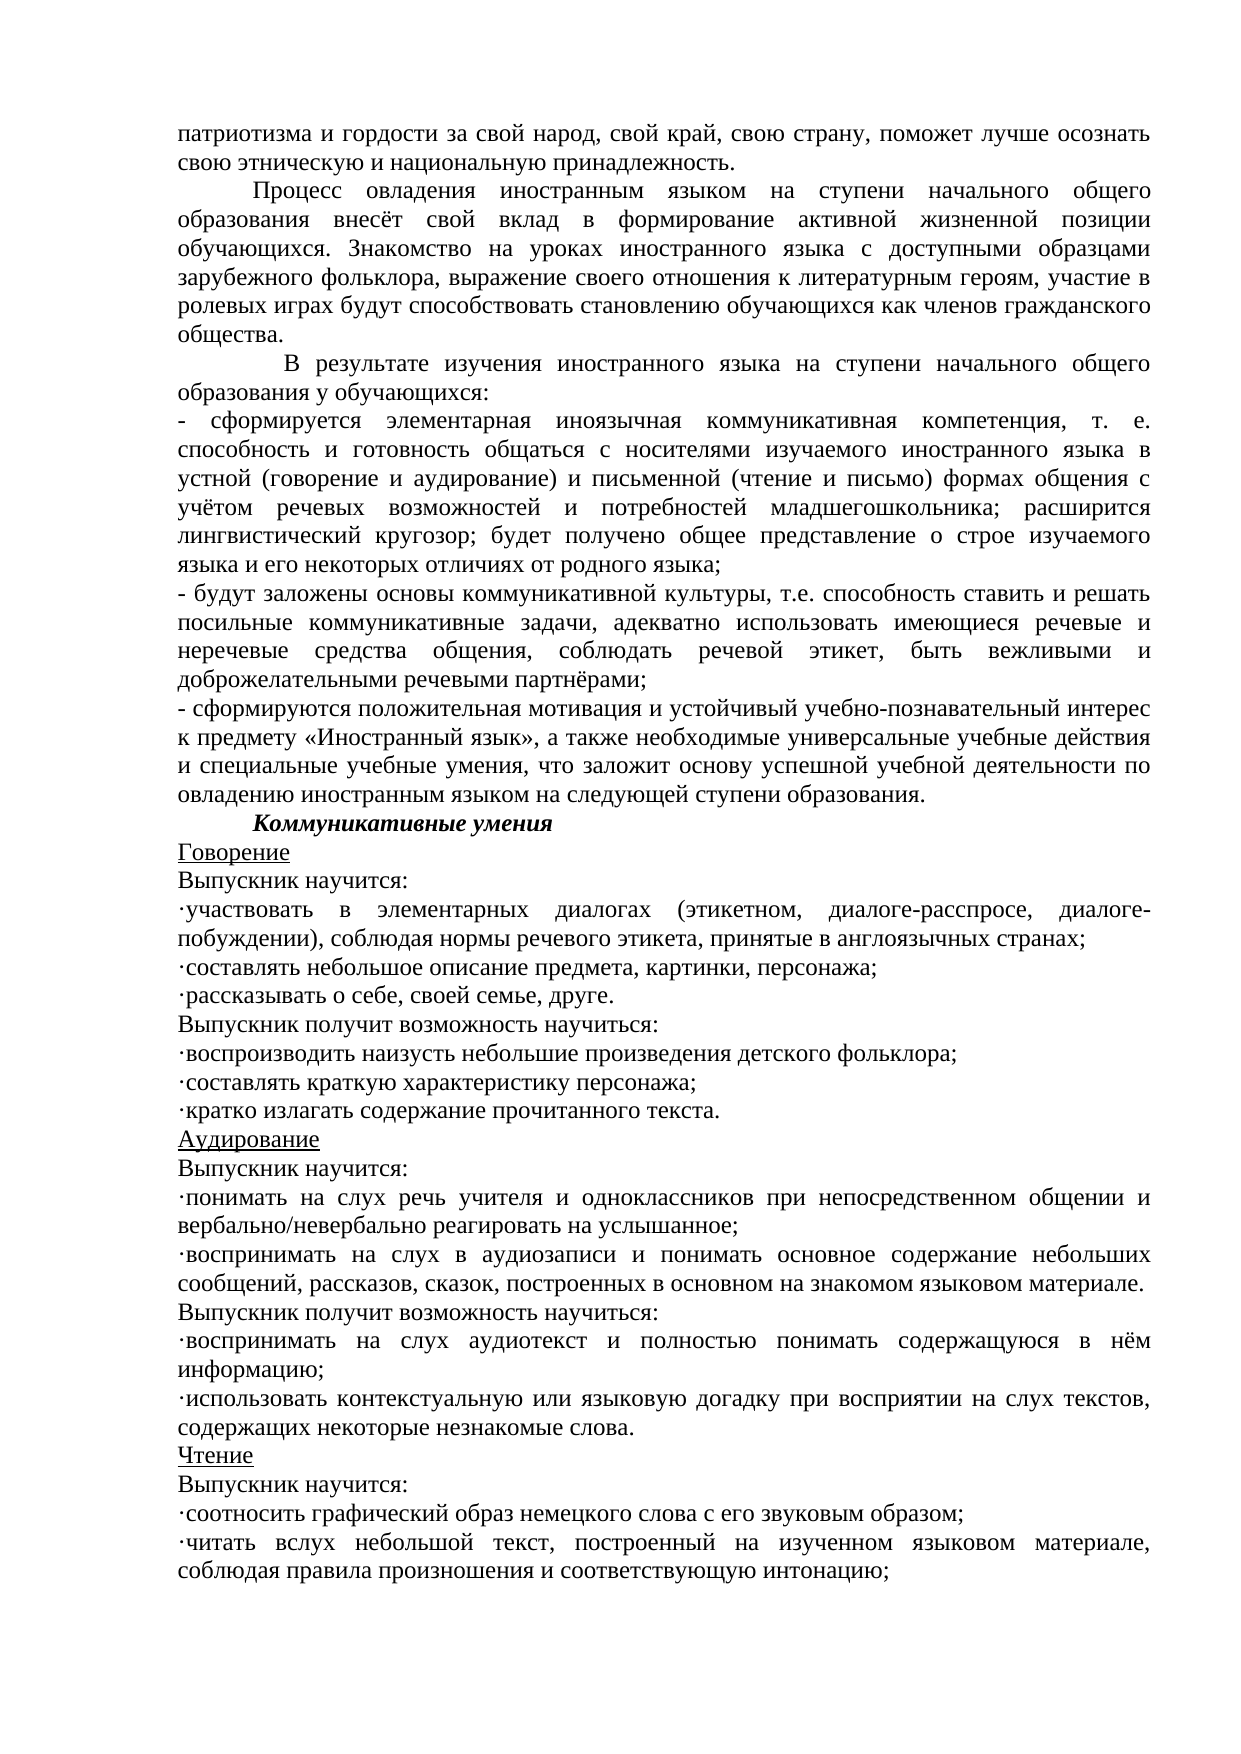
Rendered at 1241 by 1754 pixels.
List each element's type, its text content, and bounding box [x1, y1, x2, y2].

text ·понимать на слух речь учителя и одноклассников при непосредственном общении и вербально/невербально реагировать на услышанное; [177, 1182, 1152, 1239]
text Коммуникативные умения [177, 808, 1152, 837]
text ·рассказывать о себе, своей семье, друге. [177, 981, 1152, 1009]
text ·воспринимать на слух в аудиозаписи и понимать основное содержание небольших сообщений, рассказов, сказок, построенных в основном на знакомом языковом материале. [177, 1239, 1152, 1297]
text - сформируются положительная мотивация и устойчивый учебно-познавательный интерес к предмету «Иностранный язык», а также необходимые универсальные учебные действия и специальные учебные умения, что заложит основу успешной учебной деятельности по овладению иностранным языком на следующей ступени образования. [177, 693, 1152, 808]
text - будут заложены основы коммуникативной культуры, т.е. способность ставить и решать посильные коммуникативные задачи, адекватно использовать имеющиеся речевые и неречевые средства общения, соблюдать речевой этикет, быть вежливыми и доброжелательными речевыми партнёрами; [177, 578, 1152, 693]
text Говорение [177, 837, 1152, 866]
text Выпускник получит возможность научиться: [177, 1297, 1152, 1326]
text ·составлять небольшое описание предмета, картинки, персонажа; [177, 952, 1152, 981]
text ·использовать контекстуальную или языковую догадку при восприятии на слух текстов, содержащих некоторые незнакомые слова. [177, 1383, 1152, 1441]
text ·участвовать в элементарных диалогах (этикетном, диалоге-расспросе, диалоге-побуждении), соблюдая нормы речевого этикета, принятые в англоязычных странах; [177, 894, 1152, 952]
text ·составлять краткую характеристику персонажа; [177, 1067, 1152, 1096]
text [177, 118, 1152, 176]
text ·соотносить графический образ немецкого слова с его звуковым образом; [177, 1498, 1152, 1527]
text ·воспроизводить наизусть небольшие произведения детского фольклора; [177, 1038, 1152, 1067]
text Выпускник научится: [177, 866, 1152, 894]
text ·читать вслух небольшой текст, построенный на изученном языковом материале, соблюдая правила произношения и соответствующую интонацию; [177, 1527, 1152, 1584]
text - сформируется элементарная иноязычная коммуникативная компетенция, т. е. способность и готовность общаться с носителями изучаемого иностранного языка в устной (говорение и аудирование) и письменной (чтение и письмо) формах общения с учётом речевых возможностей и потребностей младшегошкольника; расширится лингвистический кругозор; будет получено общее представление о строе изучаемого языка и его некоторых отличиях от родного языка; [177, 406, 1152, 578]
text Аудирование [177, 1124, 1152, 1153]
text ·воспринимать на слух аудиотекст и полностью понимать содержащуюся в нём информацию; [177, 1326, 1152, 1383]
text Выпускник научится: [177, 1469, 1152, 1498]
text Чтение [177, 1441, 1152, 1469]
text ·кратко излагать содержание прочитанного текста. [177, 1096, 1152, 1124]
text Выпускник получит возможность научиться: [177, 1009, 1152, 1038]
text Выпускник научится: [177, 1153, 1152, 1182]
text В результате изучения иностранного языка на ступени начального общего образования у обучающихся: [177, 348, 1152, 406]
text Процесс овладения иностранным языком на ступени начального общего образования внесёт свой вклад в формирование активной жизненной позиции обучающихся. Знакомство на уроках иностранного языка с доступными образцами зарубежного фольклора, выражение своего отношения к литературным героям, участие в ролевых играх будут способствовать становлению обучающихся как членов гражданского общества. [177, 176, 1152, 348]
